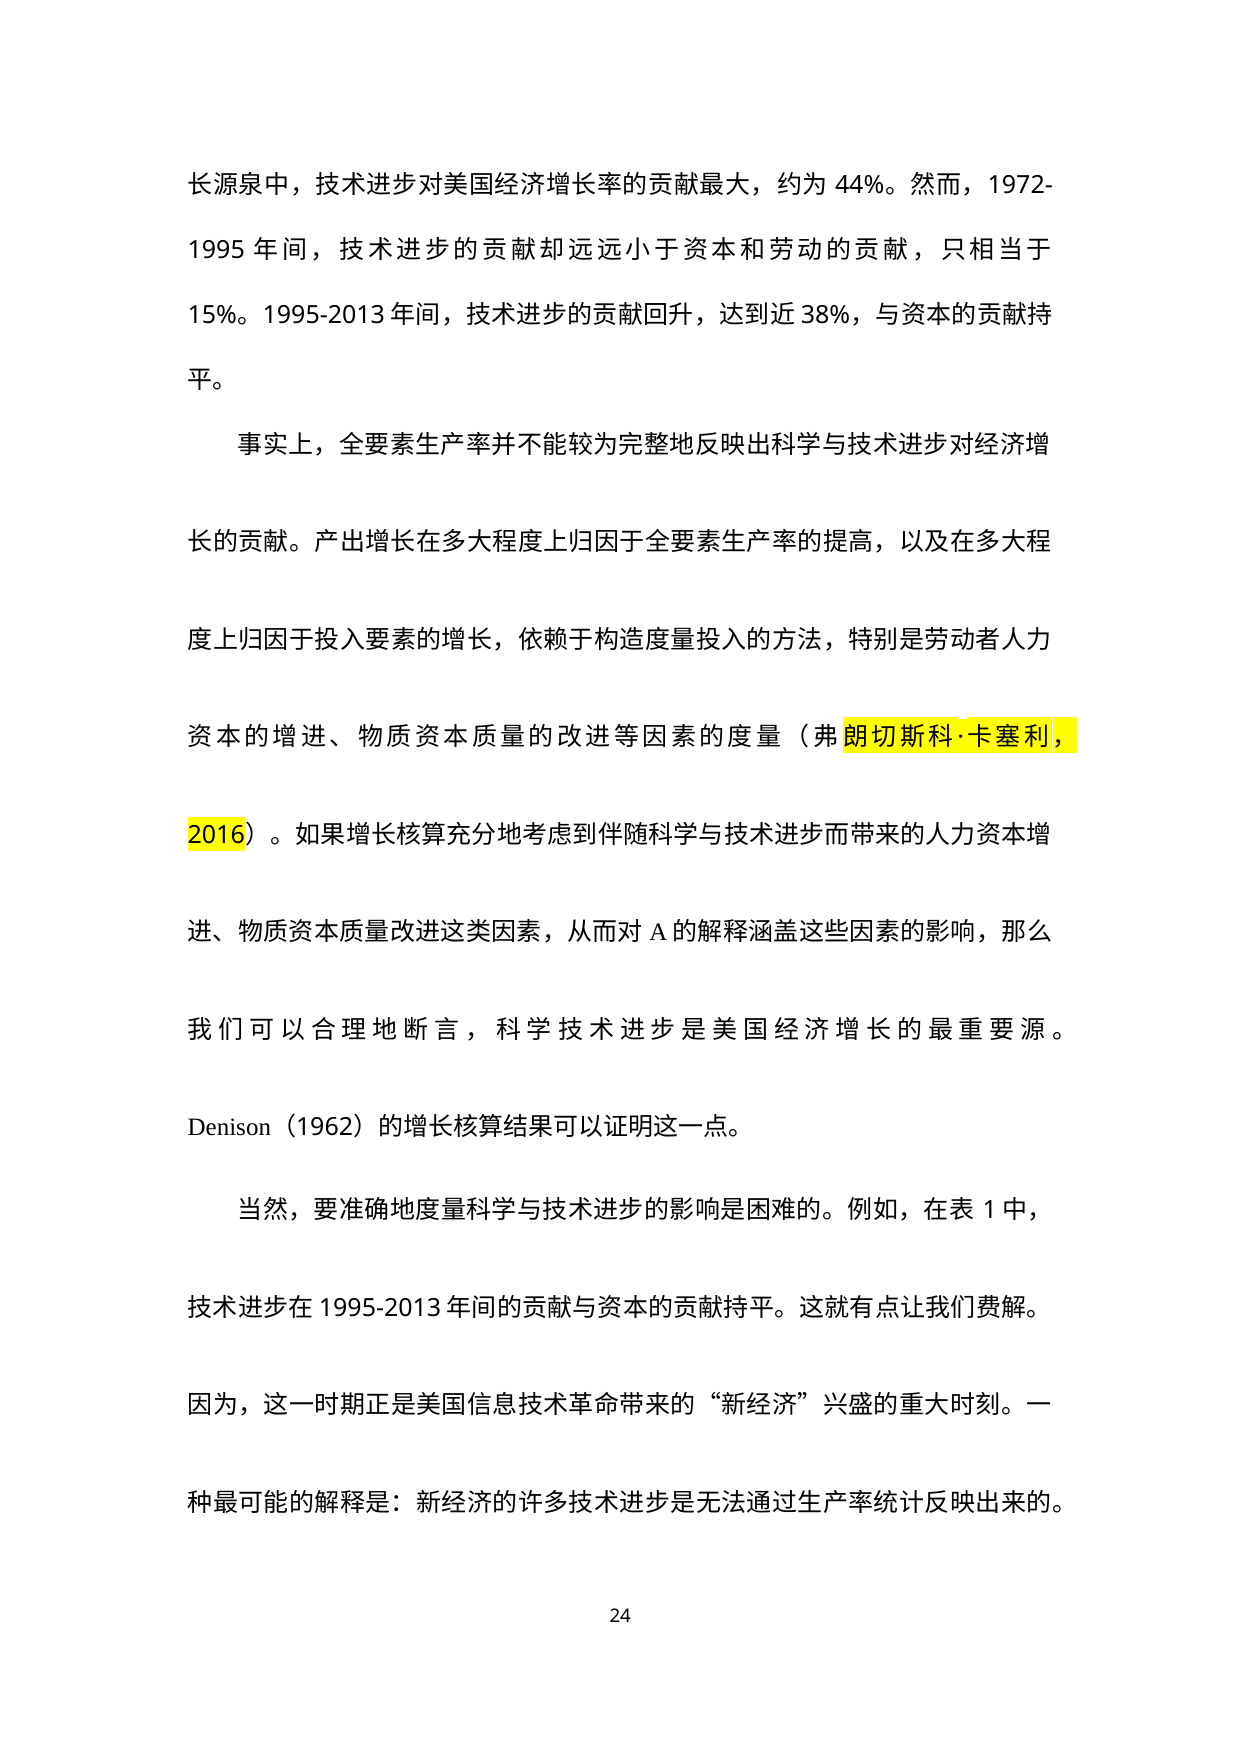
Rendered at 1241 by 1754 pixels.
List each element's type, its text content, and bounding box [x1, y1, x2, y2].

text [187, 150, 1053, 410]
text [187, 1176, 1053, 1533]
text 事实上，全要素生产率并不能较为完整地反映出科学与技术进步对经济增长的贡献。产出增长在多大程度上归因于全要素生产率的提高，以及在多大程度上归因于投入要素的增长，依赖于构造度量投入的方法，特别是劳动者人力资本的增进、物质资本质量的改进等因素的度量（弗朗切斯科·卡塞利，2016）。如果增长核算充分地考虑到伴随科学与技术进步而带来的人力资本增进、物质资本质量改进这类因素，从而对A的解释涵盖这些因素的影响，那么我们可以合理地断言，科学技术进步是美国经济增长的最重要源。Denison（1962）的增长核算结果可以证明这一点。 [187, 410, 1053, 1157]
